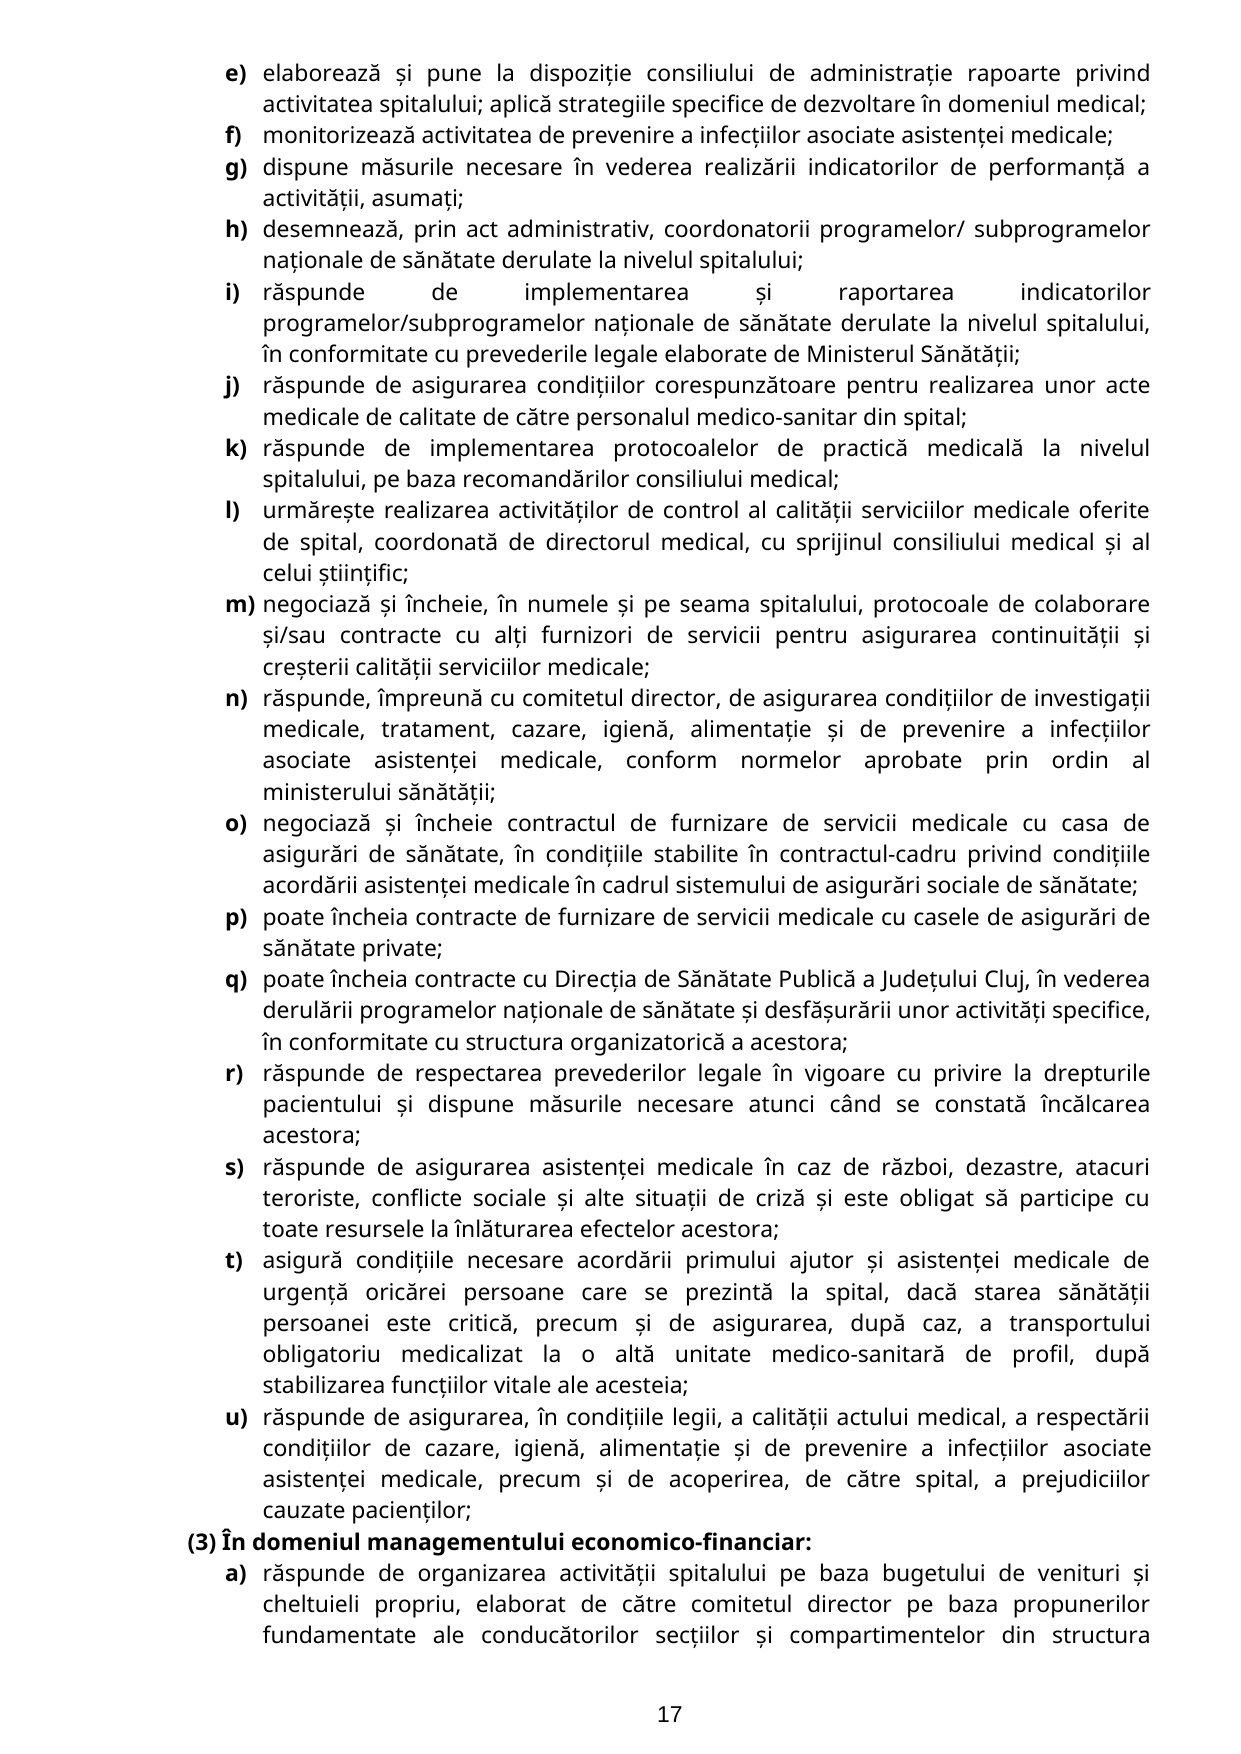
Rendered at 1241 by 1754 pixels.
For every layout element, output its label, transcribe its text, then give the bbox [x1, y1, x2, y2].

list răspunde de asigurarea condițiilor corespunzătoare pentru realizarea unor acte medicale de calitate de către personalul medico-sanitar din spital; [225, 369, 1151, 432]
list răspunde de implementarea protocoalelor de practică medicală la nivelul spitalului, pe baza recomandărilor consiliului medical; [225, 432, 1151, 494]
list negociază și încheie, în numele și pe seama spitalului, protocoale de colaborare și/sau contracte cu alți furnizori de servicii pentru asigurarea continuității și creșterii calității serviciilor medicale; [225, 588, 1151, 682]
list răspunde de implementarea și raportarea indicatorilor programelor/subprogramelor naționale de sănătate derulate la nivelul spitalului, în conformitate cu prevederile legale elaborate de Ministerul Sănătății; [225, 276, 1151, 369]
list asigură condițiile necesare acordării primului ajutor și asistenței medicale de urgență oricărei persoane care se prezintă la spital, dacă starea sănătății persoanei este critică, precum și de asigurarea, după caz, a transportului obligatoriu medicalizat la o altă unitate medico-sanitară de profil, după stabilizarea funcțiilor vitale ale acesteia; [225, 1244, 1151, 1401]
list răspunde de asigurarea asistenței medicale în caz de război, dezastre, atacuri teroriste, conflicte sociale și alte situații de criză și este obligat să participe cu toate resursele la înlăturarea efectelor acestora; [225, 1151, 1151, 1244]
list răspunde de asigurarea, în condițiile legii, a calității actului medical, a respectării condițiilor de cazare, igienă, alimentație și de prevenire a infecțiilor asociate asistenței medicale, precum și de acoperirea, de către spital, a prejudiciilor cauzate pacienților; [225, 1401, 1151, 1526]
list poate încheia contracte de furnizare de servicii medicale cu casele de asigurări de sănătate private; [225, 901, 1151, 963]
list poate încheia contracte cu Direcția de Sănătate Publică a Județului Cluj, în vederea derulării programelor naționale de sănătate și desfășurării unor activități specifice, în conformitate cu structura organizatorică a acestora; [225, 963, 1151, 1057]
list urmărește realizarea activităților de control al calității serviciilor medicale oferite de spital, coordonată de directorul medical, cu sprijinul consiliului medical și al celui științific; [225, 494, 1151, 588]
list elaborează și pune la dispoziție consiliului de administrație rapoarte privind activitatea spitalului; aplică strategiile specifice de dezvoltare în domeniul medical; [225, 57, 1151, 119]
list monitorizează activitatea de prevenire a infecțiilor asociate asistenței medicale; [225, 119, 1151, 151]
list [225, 1557, 1151, 1651]
list dispune măsurile necesare în vederea realizării indicatorilor de performanță a activității, asumați; [225, 151, 1151, 213]
list desemnează, prin act administrativ, coordonatorii programelor/ subprogramelor naționale de sănătate derulate la nivelul spitalului; [225, 213, 1151, 276]
list răspunde de respectarea prevederilor legale în vigoare cu privire la drepturile pacientului și dispune măsurile necesare atunci când se constată încălcarea acestora; [225, 1057, 1151, 1151]
list negociază și încheie contractul de furnizare de servicii medicale cu casa de asigurări de sănătate, în condițiile stabilite în contractul-cadru privind condițiile acordării asistenței medicale în cadrul sistemului de asigurări sociale de sănătate; [225, 807, 1151, 901]
text (3) În domeniul managementului economico-financiar: [187, 1526, 1151, 1557]
list răspunde, împreună cu comitetul director, de asigurarea condițiilor de investigații medicale, tratament, cazare, igienă, alimentație și de prevenire a infecțiilor asociate asistenței medicale, conform normelor aprobate prin ordin al ministerului sănătății; [225, 682, 1151, 807]
